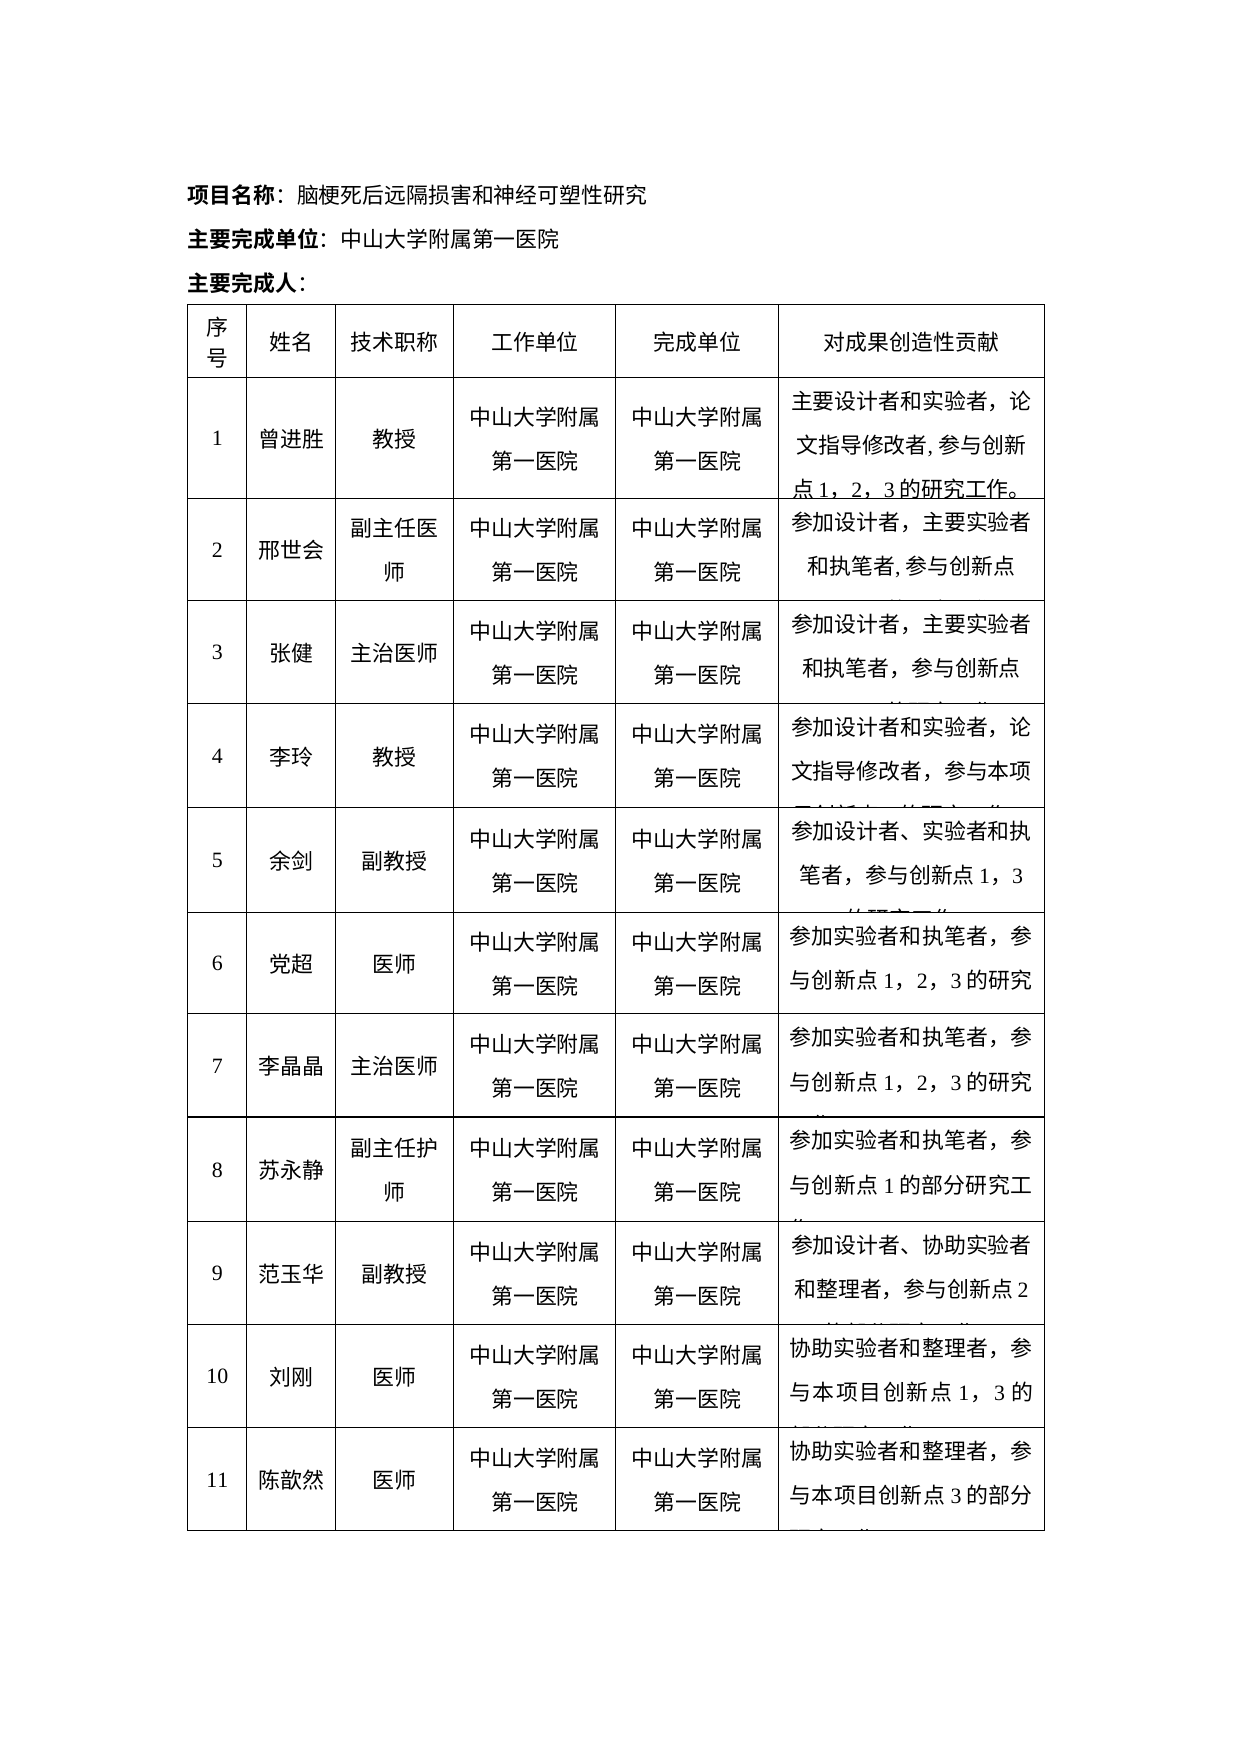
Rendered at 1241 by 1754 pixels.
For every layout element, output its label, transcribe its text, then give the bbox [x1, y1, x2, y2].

table_cell 余剑 [247, 808, 335, 912]
table_cell 中山大学附属第一医院 [616, 1118, 778, 1221]
table_cell 中山大学附属第一医院 [616, 808, 778, 912]
table_header 序号 [188, 305, 246, 377]
table_cell 3 [188, 601, 246, 703]
table_cell 副主任护师 [336, 1118, 453, 1221]
table_cell 主要设计者和实验者，论文指导修改者, 参与创新点1，2，3的研究工作。 [779, 378, 1044, 498]
table_cell 教授 [336, 704, 453, 807]
text 项目名称：脑梗死后远隔损害和神经可塑性研究 [187, 172, 1053, 216]
table_cell 协助实验者和整理者，参与本项目创新点1，3的部分研究工作。 [779, 1325, 1044, 1427]
table_cell 中山大学附属第一医院 [454, 1118, 615, 1221]
table_cell 中山大学附属第一医院 [454, 378, 615, 498]
table_cell 中山大学附属第一医院 [454, 601, 615, 703]
table_cell 参加实验者和执笔者，参与创新点1，2，3的研究工作。 [779, 1014, 1044, 1116]
table_cell 副教授 [336, 808, 453, 912]
table_cell 医师 [336, 1428, 453, 1530]
table_cell 中山大学附属第一医院 [616, 1014, 778, 1116]
table_cell 中山大学附属第一医院 [616, 704, 778, 807]
table_cell 中山大学附属第一医院 [454, 1325, 615, 1427]
table_cell 参加设计者、实验者和执笔者，参与创新点1，3的研究工作。 [779, 808, 1044, 912]
table_cell 1 [188, 378, 246, 498]
table_cell 主治医师 [336, 601, 453, 703]
table_cell 4 [188, 704, 246, 807]
table_cell 中山大学附属第一医院 [616, 1222, 778, 1324]
table_cell 刘刚 [247, 1325, 335, 1427]
table_cell 医师 [336, 913, 453, 1013]
table_cell 中山大学附属第一医院 [616, 913, 778, 1013]
table_cell 李晶晶 [247, 1014, 335, 1116]
table_cell 中山大学附属第一医院 [616, 499, 778, 599]
table_cell 中山大学附属第一医院 [454, 1428, 615, 1530]
table_cell 中山大学附属第一医院 [454, 499, 615, 599]
table_cell 中山大学附属第一医院 [454, 913, 615, 1013]
table_cell 中山大学附属第一医院 [616, 1325, 778, 1427]
table_cell 7 [188, 1014, 246, 1116]
table_cell 教授 [336, 378, 453, 498]
table_cell 党超 [247, 913, 335, 1013]
table_header 技术职称 [336, 305, 453, 377]
table_cell 参加设计者，主要实验者和执笔者, 参与创新点1，2，3的研究工作。 [779, 499, 1044, 599]
table_cell 参加设计者和实验者，论文指导修改者，参与本项目创新点3的研究工作。 [779, 704, 1044, 807]
table_cell 张健 [247, 601, 335, 703]
table_cell 8 [188, 1118, 246, 1221]
table_cell 陈歆然 [247, 1428, 335, 1530]
table_cell 中山大学附属第一医院 [454, 1222, 615, 1324]
table_cell 中山大学附属第一医院 [454, 808, 615, 912]
table_cell 9 [188, 1222, 246, 1324]
table_cell 10 [188, 1325, 246, 1427]
table_cell 2 [188, 499, 246, 599]
table_cell 协助实验者和整理者，参与本项目创新点3的部分研究工作。 [779, 1428, 1044, 1530]
table_header 完成单位 [616, 305, 778, 377]
table_cell 苏永静 [247, 1118, 335, 1221]
table_cell 6 [188, 913, 246, 1013]
table_cell 参加实验者和执笔者，参与创新点1，2，3的研究工作。 [779, 913, 1044, 1013]
table_cell 中山大学附属第一医院 [454, 704, 615, 807]
table_cell 李玲 [247, 704, 335, 807]
table_header 姓名 [247, 305, 335, 377]
table_header 对成果创造性贡献 [779, 305, 1044, 377]
table_cell 主治医师 [336, 1014, 453, 1116]
table_cell 参加实验者和执笔者，参与创新点1的部分研究工作。 [779, 1118, 1044, 1221]
text 主要完成人： [187, 260, 1053, 304]
table_cell 中山大学附属第一医院 [616, 1428, 778, 1530]
table_cell 邢世会 [247, 499, 335, 599]
table_cell 医师 [336, 1325, 453, 1427]
text 主要完成单位：中山大学附属第一医院 [187, 216, 1053, 260]
table_header 工作单位 [454, 305, 615, 377]
table_cell 参加设计者，主要实验者和执笔者，参与创新点1，2，3的研究工作。 [779, 601, 1044, 703]
table_cell 11 [188, 1428, 246, 1530]
table_cell 参加设计者、协助实验者和整理者，参与创新点2的部分研究工作。 [779, 1222, 1044, 1324]
table_cell 曾进胜 [247, 378, 335, 498]
table_cell 副教授 [336, 1222, 453, 1324]
table_cell 5 [188, 808, 246, 912]
table_cell 范玉华 [247, 1222, 335, 1324]
table_cell 中山大学附属第一医院 [616, 601, 778, 703]
table_cell 中山大学附属第一医院 [454, 1014, 615, 1116]
table_cell 中山大学附属第一医院 [616, 378, 778, 498]
table_cell 副主任医师 [336, 499, 453, 599]
